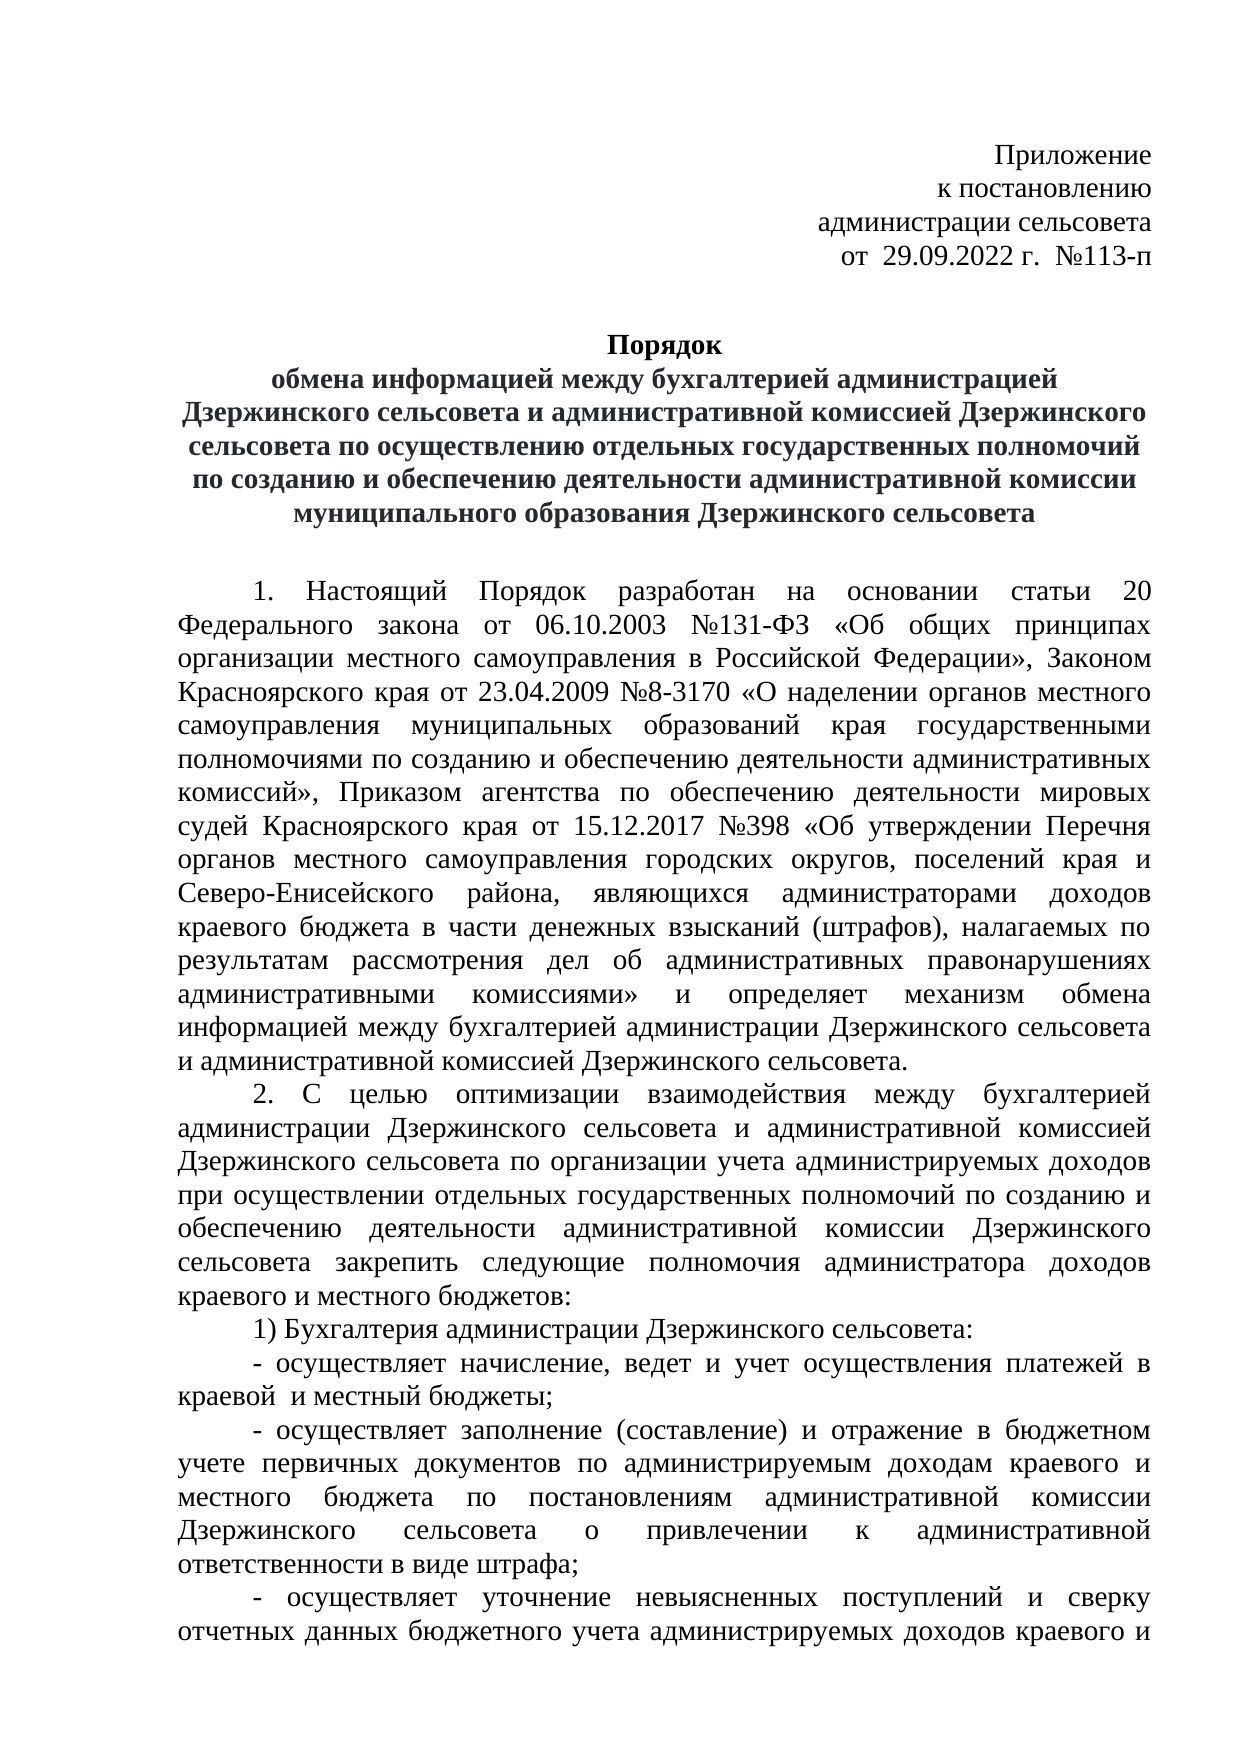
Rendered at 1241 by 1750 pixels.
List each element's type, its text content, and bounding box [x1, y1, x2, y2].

text Приложение [177, 137, 1152, 171]
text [177, 1579, 1152, 1647]
text 1. Настоящий Порядок разработан на основании статьи 20 Федерального закона от 06.10.2003 №131-ФЗ «Об общих принципах организации местного самоуправления в Российской Федерации», Законом Красноярского края от 23.04.2009 №8-3170 «О наделении органов местного самоуправления муниципальных образований края государственными полномочиями по созданию и обеспечению деятельности административных комиссий», Приказом агентства по обеспечению деятельности мировых судей Красноярского края от 15.12.2017 №398 «Об утверждении Перечня органов местного самоуправления городских округов, поселений края и Северо-Енисейского района, являющихся администраторами доходов краевого бюджета в части денежных взысканий (штрафов), налагаемых по результатам рассмотрения дел об административных правонарушениях административными комиссиями» и определяет механизм обмена информацией между бухгалтерией администрации Дзержинского сельсовета и административной комиссией Дзержинского сельсовета. [177, 573, 1152, 1076]
subtitle Порядок обмена информацией между бухгалтерией администрацией Дзержинского сельсовета и административной комиссией Дзержинского сельсовета по осуществлению отдельных государственных полномочий по созданию и обеспечению деятельности административной комиссии муниципального образования Дзержинского сельсовета [177, 327, 1152, 528]
text администрации сельсовета [177, 204, 1152, 238]
text - осуществляет начисление, ведет и учет осуществления платежей в краевой и местный бюджеты; [177, 1345, 1152, 1412]
text 1) Бухгалтерия администрации Дзержинского сельсовета: [177, 1311, 1152, 1345]
text к постановлению [177, 171, 1152, 204]
text 2. С целью оптимизации взаимодействия между бухгалтерией администрации Дзержинского сельсовета и административной комиссией Дзержинского сельсовета по организации учета администрируемых доходов при осуществлении отдельных государственных полномочий по созданию и обеспечению деятельности административной комиссии Дзержинского сельсовета закрепить следующие полномочия администратора доходов краевого и местного бюджетов: [177, 1076, 1152, 1311]
text от 29.09.2022 г. №113-п [177, 238, 1152, 271]
text - осуществляет заполнение (составление) и отражение в бюджетном учете первичных документов по администрируемым доходам краевого и местного бюджета по постановлениям административной комиссии Дзержинского сельсовета о привлечении к административной ответственности в виде штрафа; [177, 1412, 1152, 1579]
